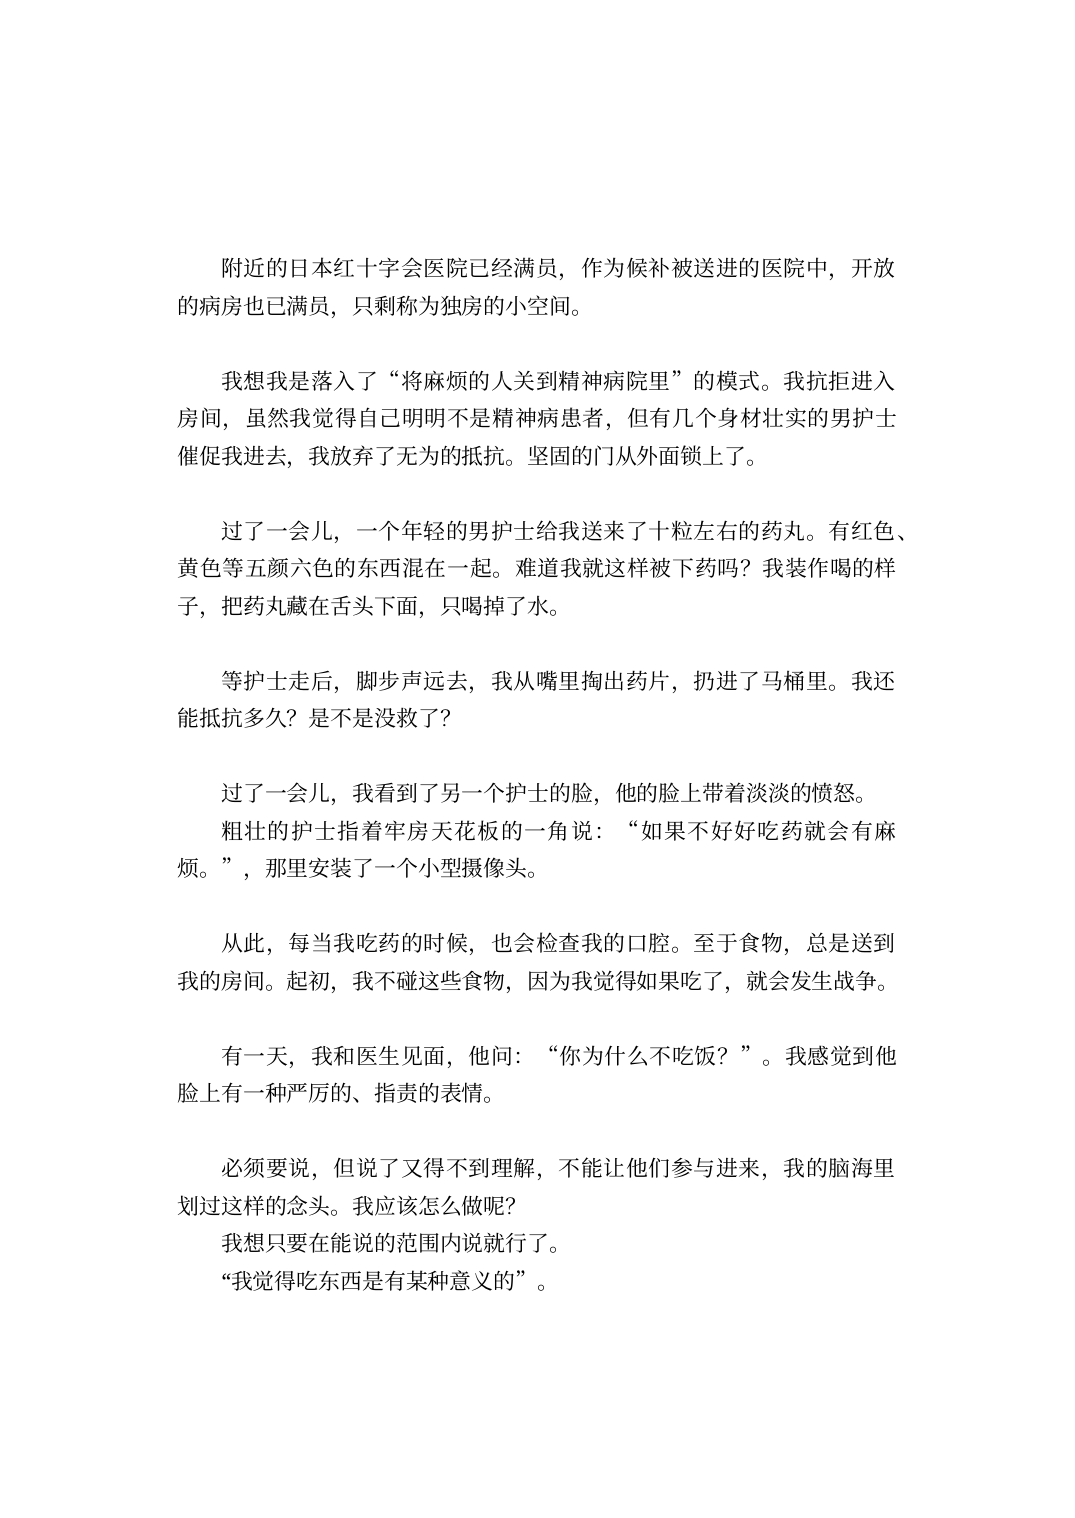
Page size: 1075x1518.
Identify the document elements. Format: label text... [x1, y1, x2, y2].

text 有一天，我和医生见面，他问：“你为什么不吃饭？”。我感觉到他脸上有一种严厉的、指责的表情。 [177, 1036, 898, 1111]
text 过了一会儿，我看到了另一个护士的脸，他的脸上带着淡淡的愤怒。 [177, 774, 898, 811]
text 从此，每当我吃药的时候，也会检查我的口腔。至于食物，总是送到我的房间。起初，我不碰这些食物，因为我觉得如果吃了，就会发生战争。 [177, 924, 898, 999]
text “我觉得吃东西是有某种意义的”。 [177, 1261, 898, 1299]
text 过了一会儿，一个年轻的男护士给我送来了十粒左右的药丸。有红色、黄色等五颜六色的东西混在一起。难道我就这样被下药吗？我装作喝的样子，把药丸藏在舌头下面，只喝掉了水。 [177, 511, 898, 624]
text 等护士走后，脚步声远去，我从嘴里掏出药片，扔进了马桶里。我还能抵抗多久？是不是没救了？ [177, 661, 898, 736]
text 附近的日本红十字会医院已经满员，作为候补被送进的医院中，开放的病房也已满员，只剩称为独房的小空间。 [177, 249, 898, 324]
text 必须要说，但说了又得不到理解，不能让他们参与进来，我的脑海里划过这样的念头。我应该怎么做呢？ [177, 1149, 898, 1224]
text 我想我是落入了“将麻烦的人关到精神病院里”的模式。我抗拒进入房间，虽然我觉得自己明明不是精神病患者，但有几个身材壮实的男护士催促我进去，我放弃了无为的抵抗。坚固的门从外面锁上了。 [177, 361, 898, 474]
text 粗壮的护士指着牢房天花板的一角说：“如果不好好吃药就会有麻烦。”，那里安装了一个小型摄像头。 [177, 811, 898, 886]
text 我想只要在能说的范围内说就行了。 [177, 1224, 898, 1261]
